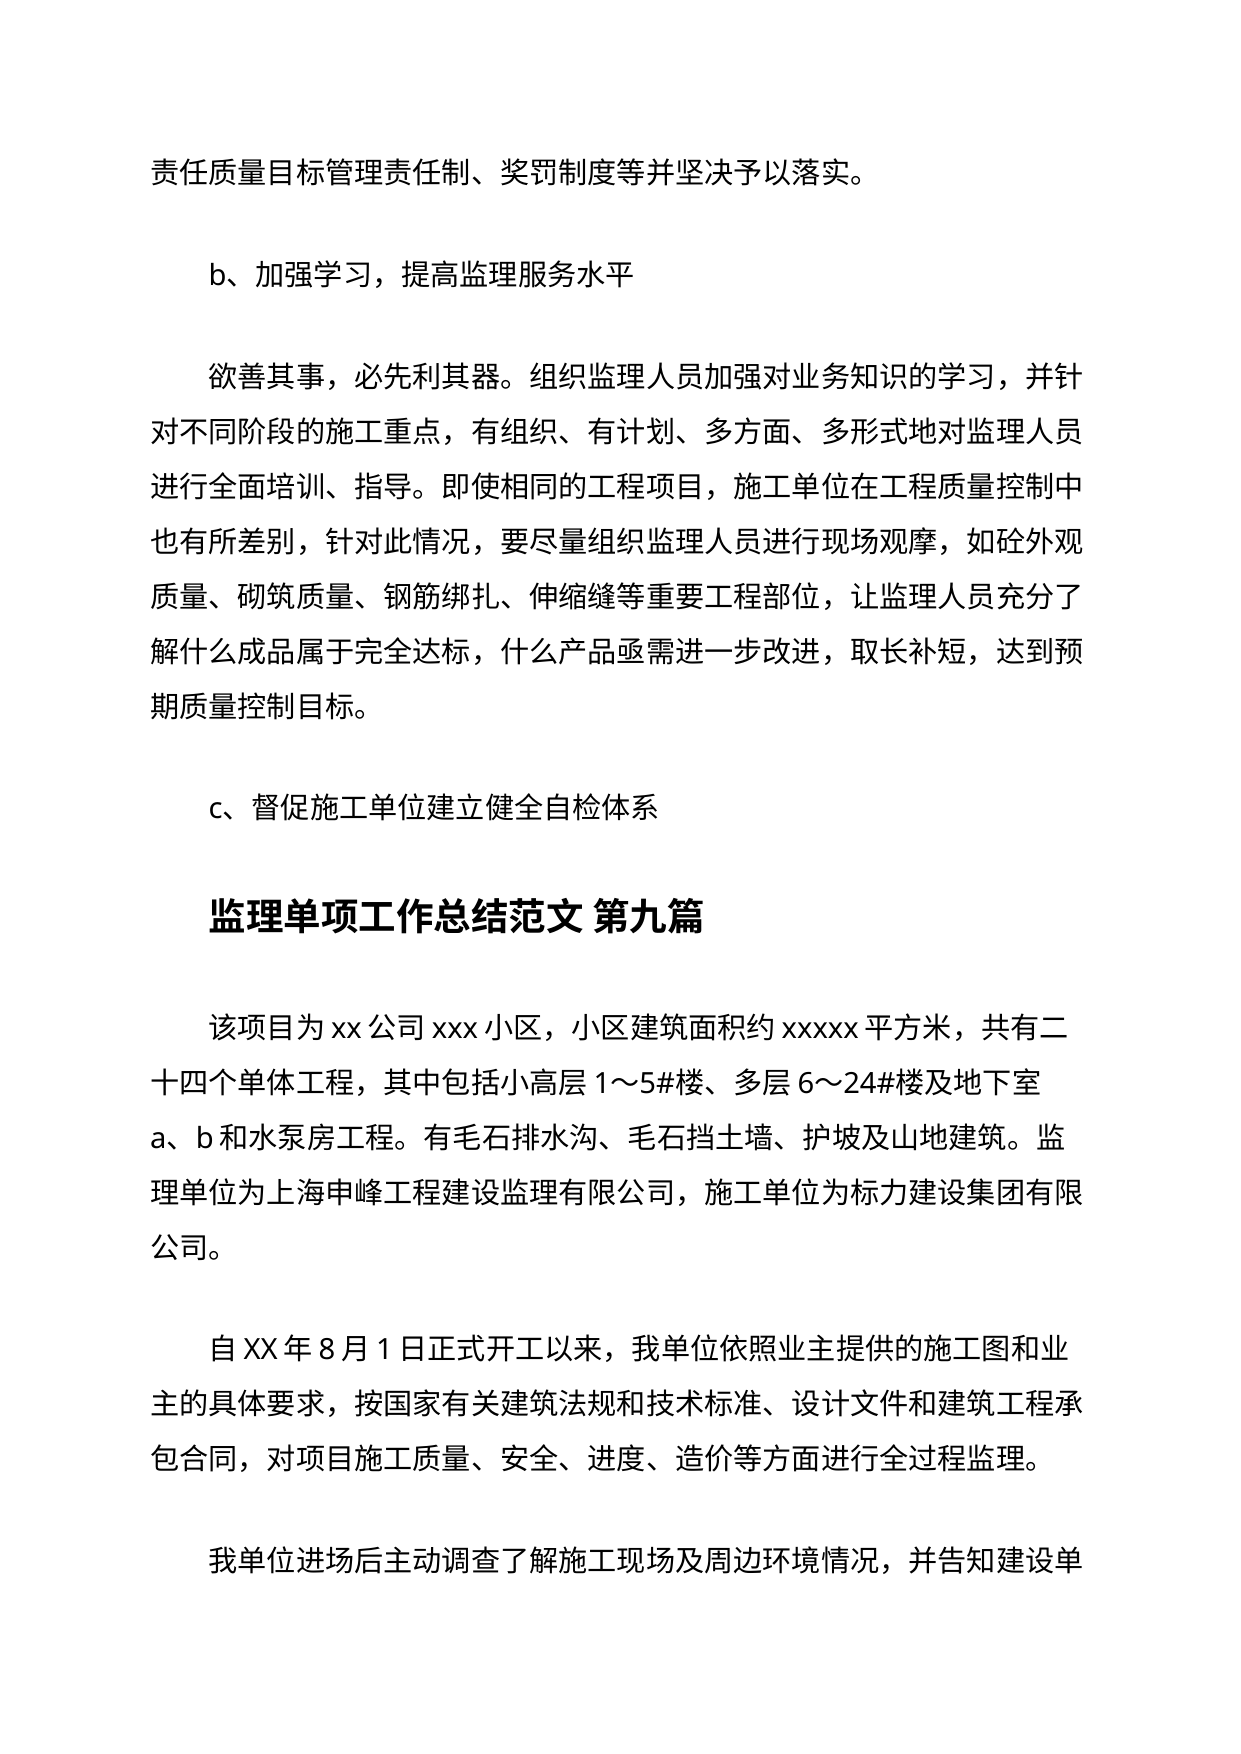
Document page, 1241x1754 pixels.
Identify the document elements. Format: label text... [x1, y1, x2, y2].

text c、督促施工单位建立健全自检体系 [150, 785, 1090, 827]
text 该项目为xx公司xxx小区，小区建筑面积约xxxxx平方米，共有二十四个单体工程，其中包括小高层1～5#楼、多层6～24#楼及地下室a、b和水泵房工程。有毛石排水沟、毛石挡土墙、护坡及山地建筑。监理单位为上海申峰工程建设监理有限公司，施工单位为标力建设集团有限公司。 [150, 1004, 1090, 1266]
text 监理单项工作总结范文 第九篇 [150, 887, 1090, 941]
text b、加强学习，提高监理服务水平 [150, 252, 1090, 294]
text 欲善其事，必先利其器。组织监理人员加强对业务知识的学习，并针对不同阶段的施工重点，有组织、有计划、多方面、多形式地对监理人员进行全面培训、指导。即使相同的工程项目，施工单位在工程质量控制中也有所差别，针对此情况，要尽量组织监理人员进行现场观摩，如砼外观质量、砌筑质量、钢筋绑扎、伸缩缝等重要工程部位，让监理人员充分了解什么成品属于完全达标，什么产品亟需进一步改进，取长补短，达到预期质量控制目标。 [150, 354, 1090, 725]
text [150, 150, 1090, 192]
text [150, 1538, 1090, 1580]
text 自XX年8月1日正式开工以来，我单位依照业主提供的施工图和业主的具体要求，按国家有关建筑法规和技术标准、设计文件和建筑工程承包合同，对项目施工质量、安全、进度、造价等方面进行全过程监理。 [150, 1326, 1090, 1478]
